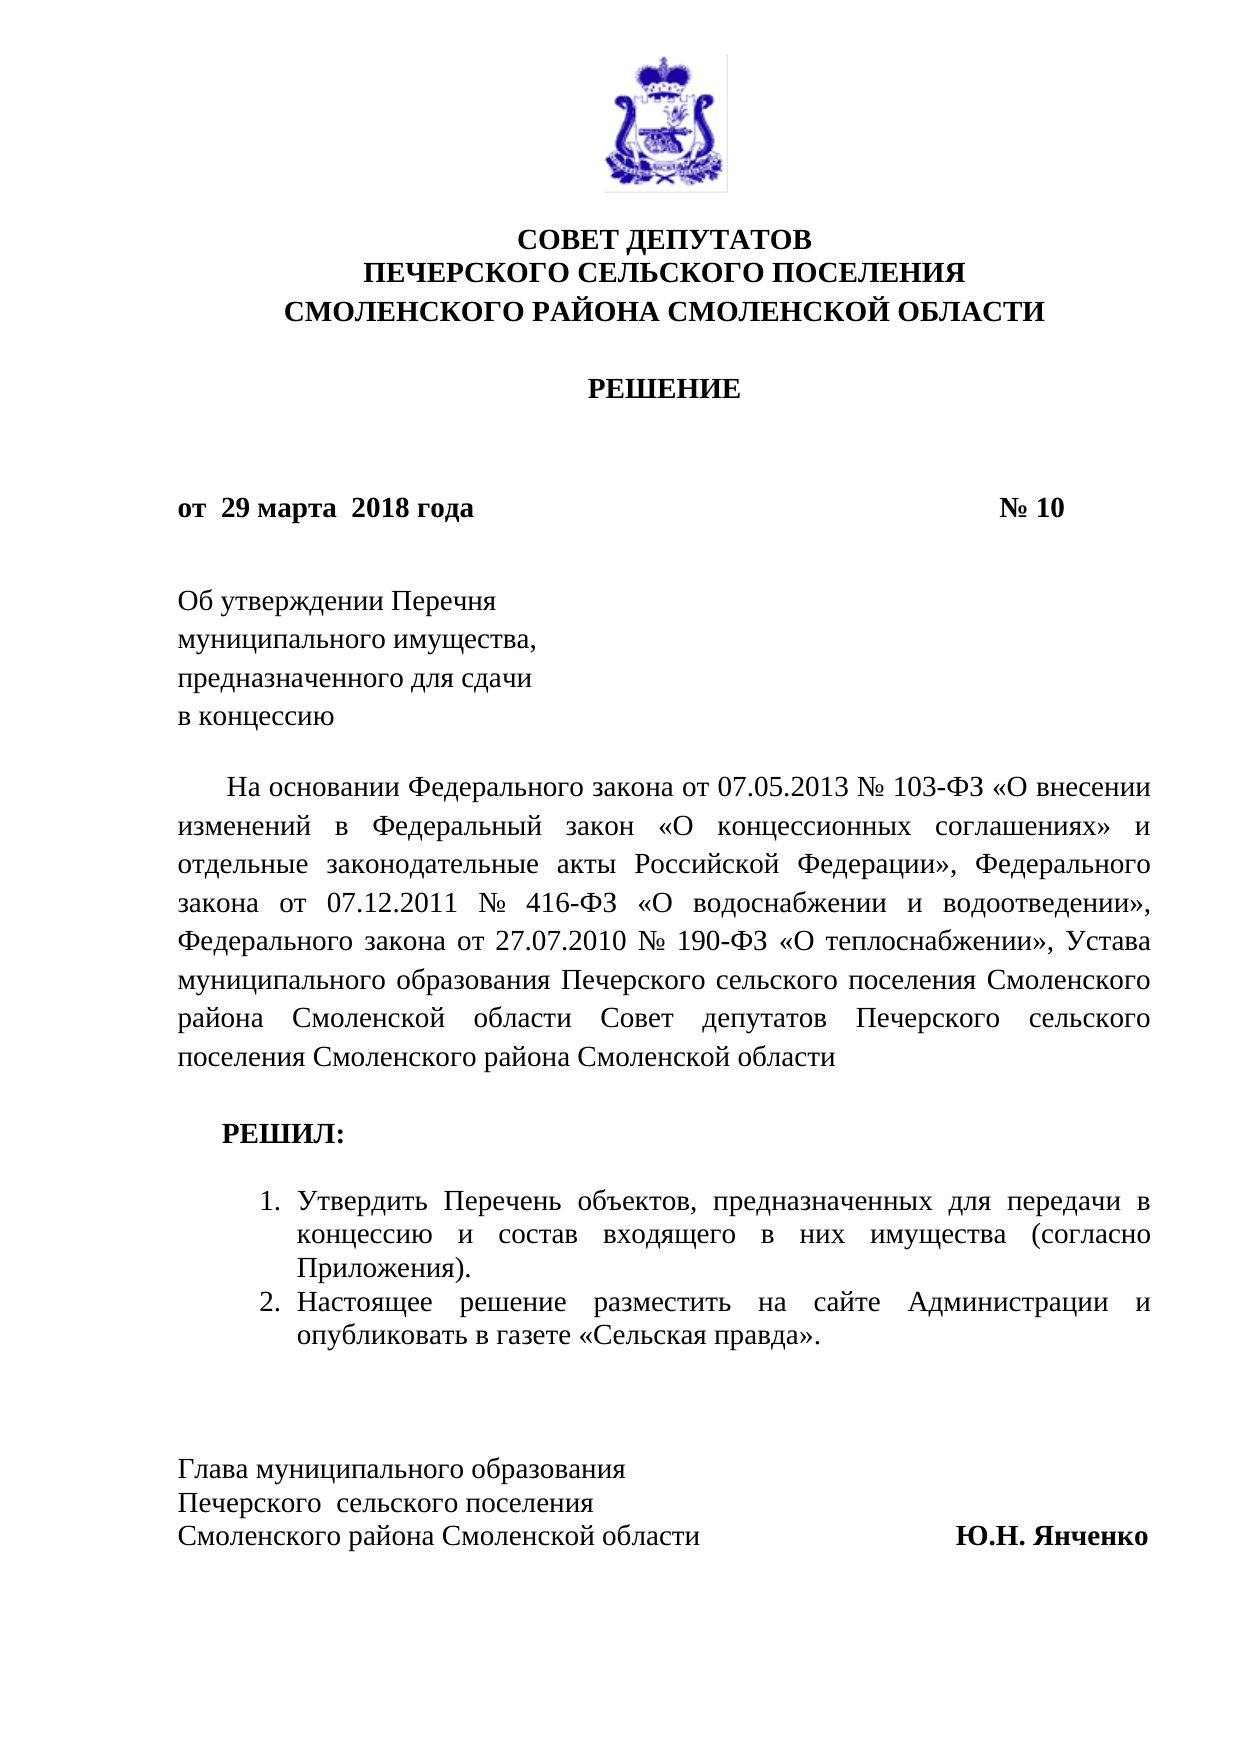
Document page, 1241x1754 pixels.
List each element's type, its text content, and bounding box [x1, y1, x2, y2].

text РЕШЕНИЕ [177, 371, 1152, 404]
text Смоленского района Смоленской области Ю.Н. Янченко [177, 1518, 1152, 1552]
list Настоящее решение разместить на сайте Администрации и опубликовать в газете «Сельская правда». [259, 1284, 1152, 1351]
text Об утверждении Перечня [177, 583, 1152, 616]
list Утвердить Перечень объектов, предназначенных для передачи в концессию и состав входящего в них имущества (согласно Приложения). [259, 1183, 1152, 1284]
text СМОЛЕНСКОГО РАЙОНА СМОЛЕНСКОЙ ОБЛАСТИ [177, 294, 1152, 327]
text от 29 марта 2018 года № 10 [177, 490, 1152, 523]
text СОВЕТ ДЕПУТАТОВ [177, 222, 1152, 255]
text в концессию [177, 698, 1152, 732]
text Печерского сельского поселения [177, 1485, 1152, 1518]
text На основании Федерального закона от 07.05.2013 № 103-ФЗ «О внесении изменений в Федеральный закон «О концессионных соглашениях» и отдельные законодательные акты Российской Федерации», Федерального закона от 07.12.2011 № 416-ФЗ «О водоснабжении и водоотведении», Федерального закона от 27.07.2010 № 190-ФЗ «О теплоснабжении», Устава муниципального образования Печерского сельского поселения Смоленского района Смоленской области Совет депутатов Печерского сельского поселения Смоленского района Смоленской области [177, 769, 1152, 1072]
text ПЕЧЕРСКОГО СЕЛЬСКОГО ПОСЕЛЕНИЯ [177, 255, 1152, 289]
text предназначенного для сдачи [177, 660, 1152, 693]
text муниципального имущества, [177, 621, 1152, 655]
text РЕШИЛ: [222, 1116, 1152, 1149]
picture [604, 54, 729, 194]
text Глава муниципального образования [177, 1451, 1152, 1485]
